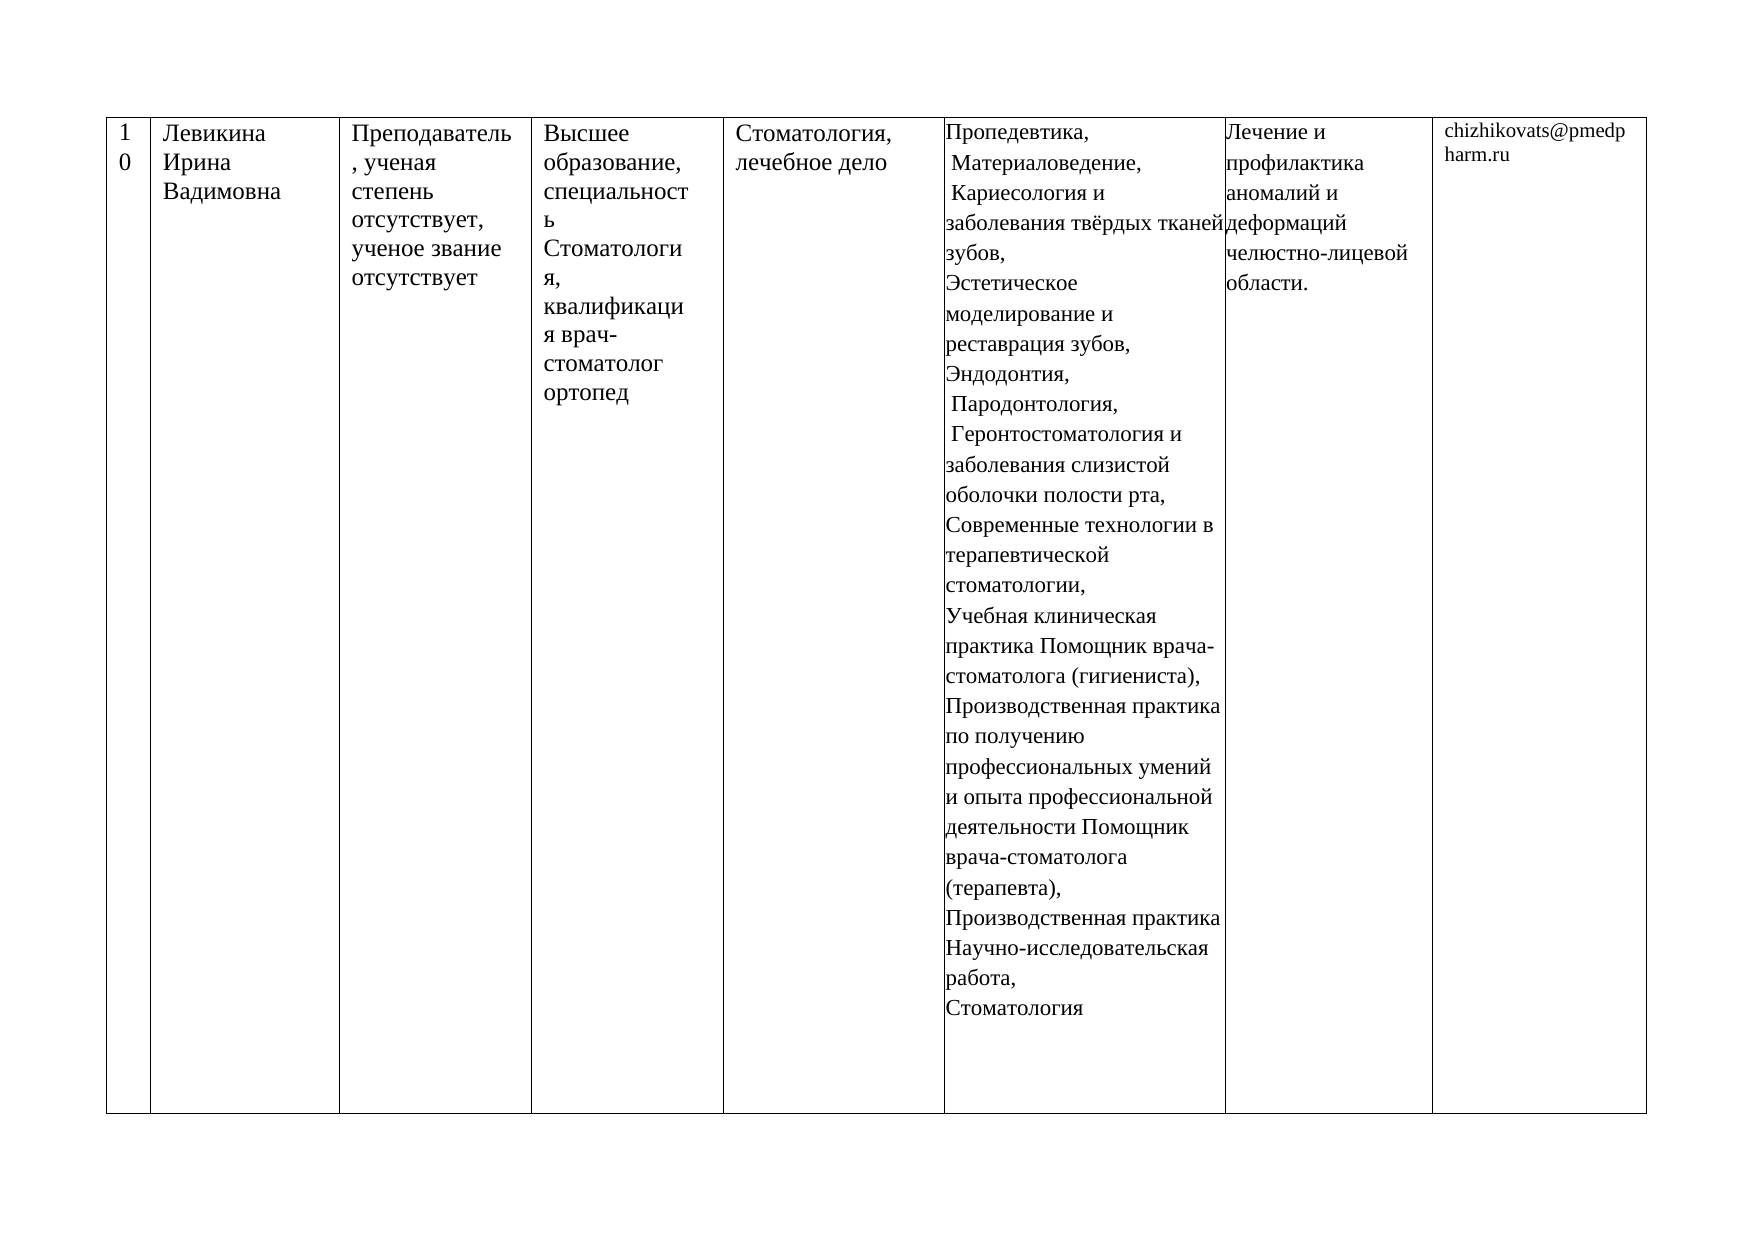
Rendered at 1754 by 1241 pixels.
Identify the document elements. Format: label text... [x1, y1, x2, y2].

table_header Высшее образование, специальность Стоматология, квалификация врач-стоматолог ортопед [532, 118, 723, 1113]
table_header 1 0 [107, 118, 150, 1113]
table_header Стоматология, лечебное дело [724, 118, 944, 1113]
table_header chizhikovats@pmedpharm.ru [1433, 118, 1646, 1113]
table_header Левикина Ирина Вадимовна [151, 118, 339, 1113]
table_header Лечение и профилактика аномалий и деформаций челюстно-лицевой области. [1226, 118, 1432, 1113]
table_header Преподаватель, ученая степень отсутствует, ученое звание отсутствует [340, 118, 531, 1113]
table_header Пропедевтика, Материаловедение, Кариесология и заболевания твёрдых тканей зубов, Эстетическое моделирование и реставрация зубов, Эндодонтия, Пародонтология, Геронтостоматология и заболевания слизистой оболочки полости рта, Современные технологии в терапевтической стоматологии, Учебная клиническая практика Помощник врача-стоматолога (гигиениста), Производственная практика по получению профессиональных умений и опыта профессиональной деятельности Помощник врача-стоматолога (терапевта), Производственная практика Научно-исследовательская работа, Стоматология [945, 118, 1225, 1113]
